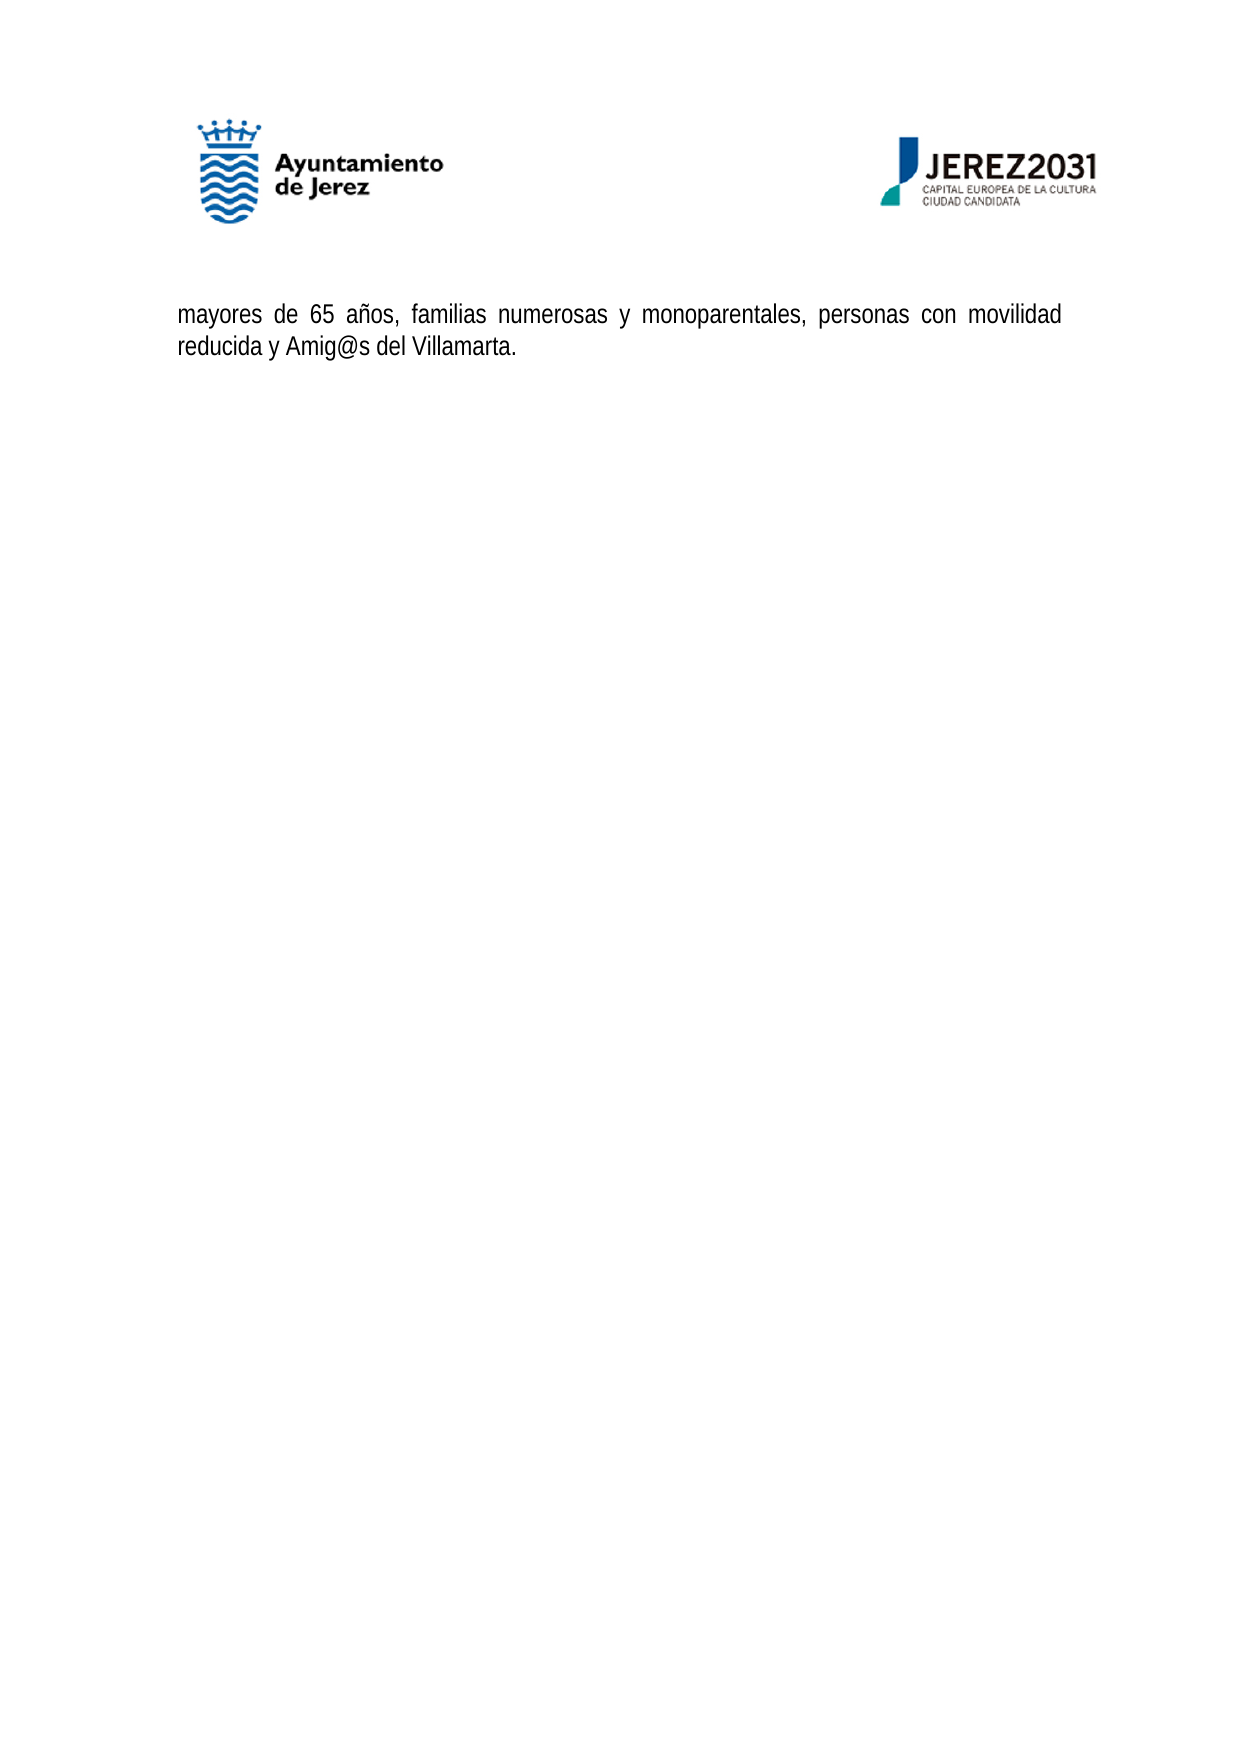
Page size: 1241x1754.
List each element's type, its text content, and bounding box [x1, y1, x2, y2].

picture [177, 73, 1200, 268]
